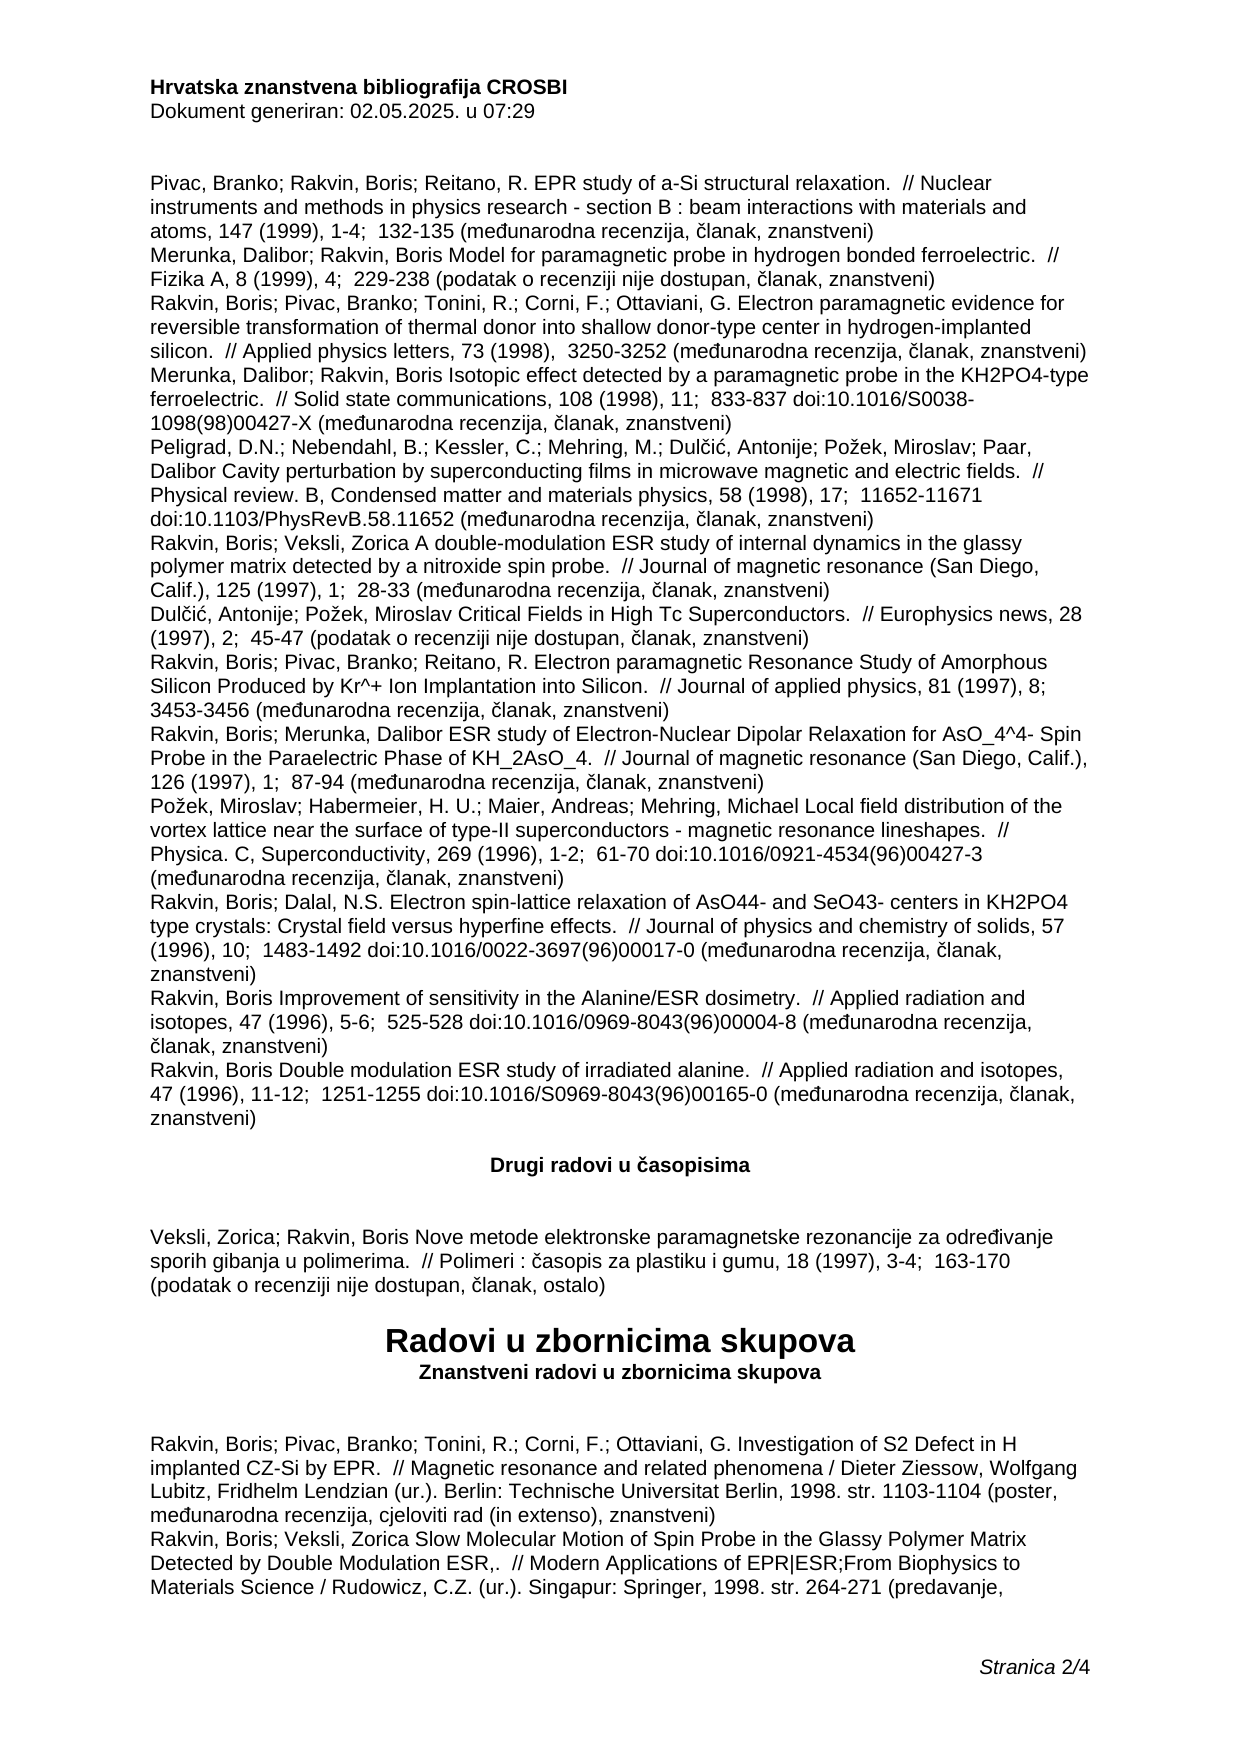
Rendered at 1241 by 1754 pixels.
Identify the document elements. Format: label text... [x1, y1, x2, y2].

text Veksli, Zorica; Rakvin, Boris [150, 1225, 1090, 1297]
subtitle Drugi radovi u časopisima [150, 1153, 1090, 1177]
text Rakvin, Boris; Pivac, Branko; Reitano, R. [150, 650, 1090, 722]
text Pivac, Branko; Rakvin, Boris; Reitano, R. [150, 171, 1090, 243]
text Merunka, Dalibor; Rakvin, Boris [150, 363, 1090, 434]
subtitle Radovi u zbornicima skupova [150, 1321, 1090, 1359]
text Rakvin, Boris [150, 1057, 1090, 1129]
text Rakvin, Boris [150, 986, 1090, 1057]
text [150, 1527, 1090, 1599]
text Požek, Miroslav; Habermeier, H. U.; Maier, Andreas; Mehring, Michael [150, 794, 1090, 890]
text Rakvin, Boris; Pivac, Branko; Tonini, R.; Corni, F.; Ottaviani, G. [150, 1431, 1090, 1527]
text Dulčić, Antonije; Požek, Miroslav [150, 602, 1090, 650]
text Peligrad, D.N.; Nebendahl, B.; Kessler, C.; Mehring, M.; Dulčić, Antonije; Požek, Miroslav; Paar, Dalibor [150, 434, 1090, 530]
text Rakvin, Boris; Pivac, Branko; Tonini, R.; Corni, F.; Ottaviani, G. [150, 291, 1090, 363]
subtitle Znanstveni radovi u zbornicima skupova [150, 1359, 1090, 1383]
text Rakvin, Boris; Veksli, Zorica [150, 530, 1090, 602]
text Rakvin, Boris; Merunka, Dalibor [150, 722, 1090, 794]
text Merunka, Dalibor; Rakvin, Boris [150, 243, 1090, 291]
text Rakvin, Boris; Dalal, N.S. [150, 890, 1090, 986]
